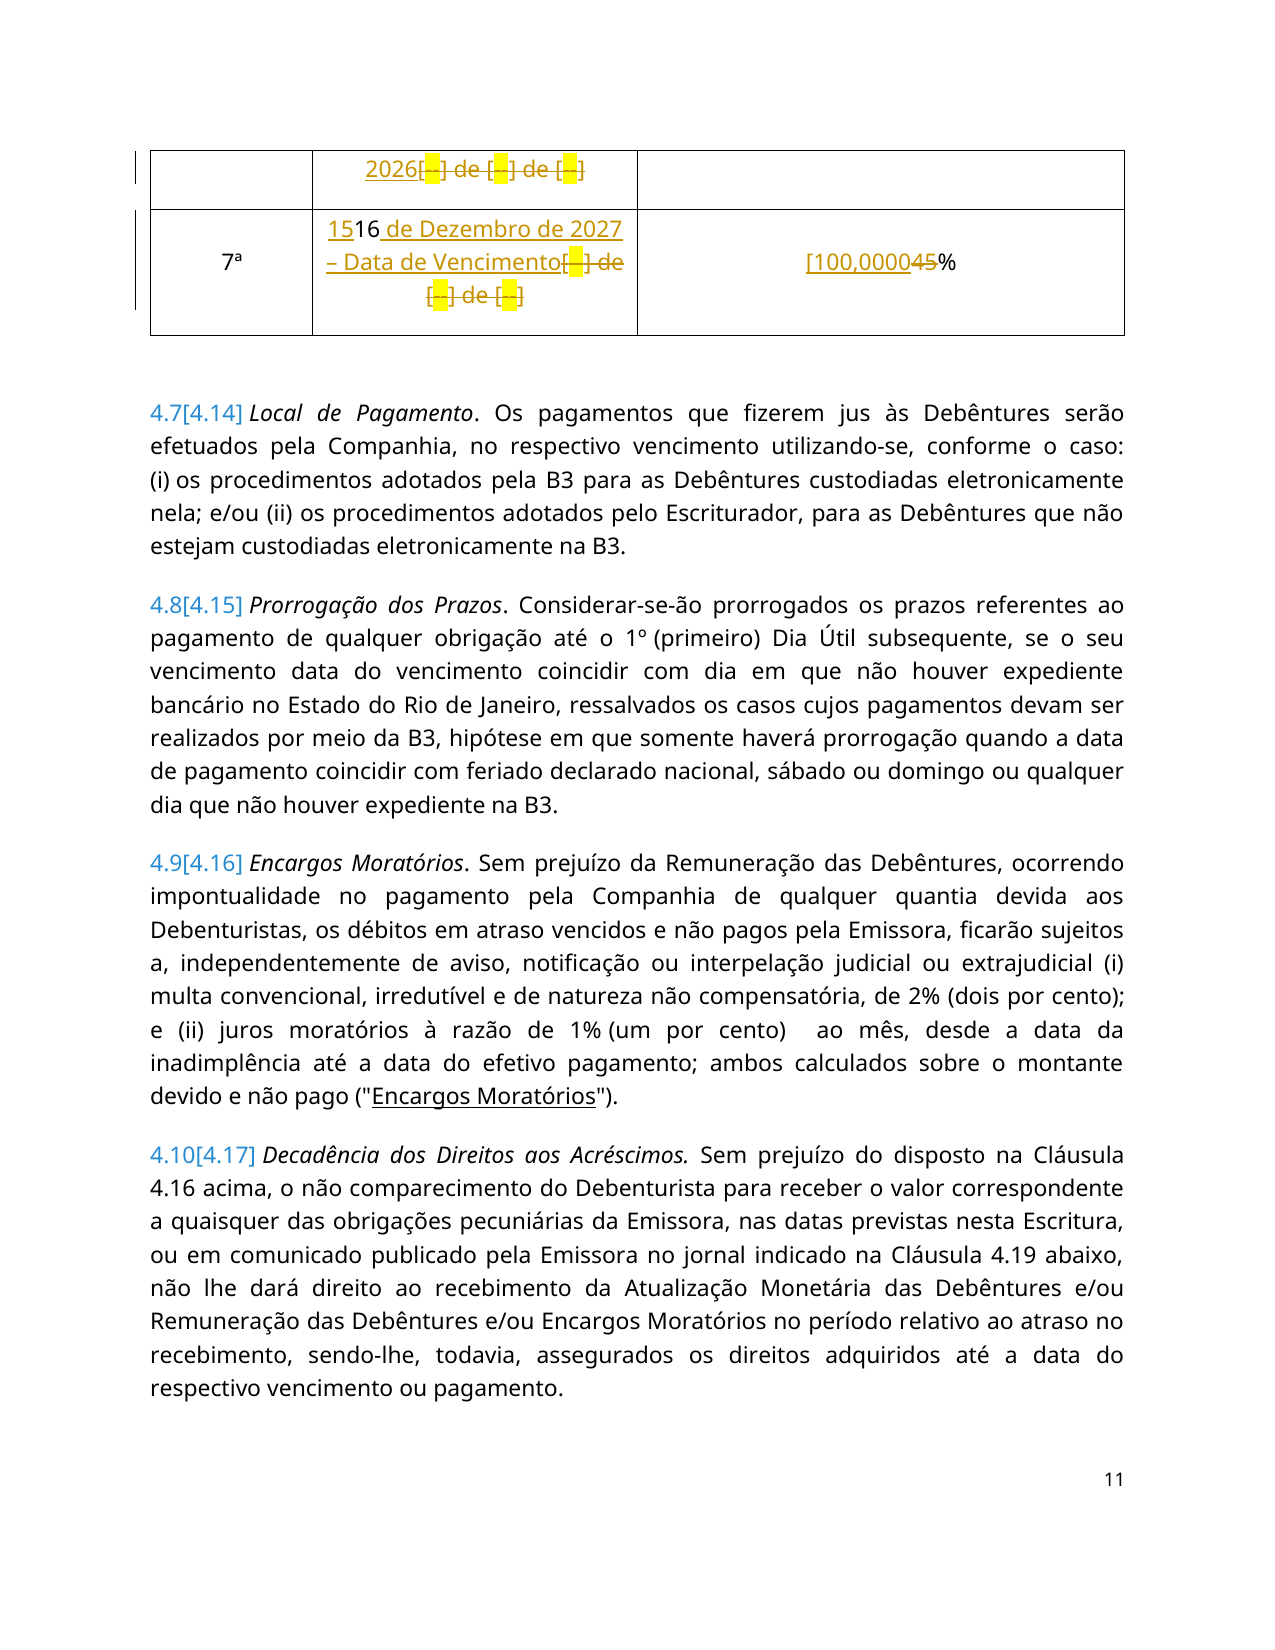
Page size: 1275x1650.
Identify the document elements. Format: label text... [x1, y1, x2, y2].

list Decadência dos Direitos aos Acréscimos. Sem prejuízo do disposto na Cláusula 4.16 acima, o não comparecimento do Debenturista para receber o valor correspondente a quaisquer das obrigações pecuniárias da Emissora, nas datas previstas nesta Escritura, ou em comunicado publicado pela Emissora no jornal indicado na Cláusula 4.19 abaixo, não lhe dará direito ao recebimento da Atualização Monetária das Debêntures e/ou Remuneração das Debêntures e/ou Encargos Moratórios no período relativo ao atraso no recebimento, sendo-lhe, todavia, assegurados os direitos adquiridos até a data do respectivo vencimento ou pagamento. [150, 1136, 1125, 1403]
table_cell [313, 210, 637, 335]
table_cell % [638, 210, 1124, 335]
table_cell 6ª [151, 151, 312, 209]
list Local de Pagamento. Os pagamentos que fizerem jus às Debêntures serão efetuados pela Companhia, no respectivo vencimento utilizando-se, conforme o caso: (i) os procedimentos adotados pela B3 para as Debêntures custodiadas eletronicamente nela; e/ou (ii) os procedimentos adotados pelo Escriturador, para as Debêntures que não estejam custodiadas eletronicamente na B3. [150, 395, 1125, 561]
table_cell 7ª [151, 210, 312, 335]
table_cell [313, 151, 637, 209]
table_cell % [638, 151, 1124, 209]
list Encargos Moratórios. Sem prejuízo da Remuneração das Debêntures, ocorrendo impontualidade no pagamento pela Companhia de qualquer quantia devida aos Debenturistas, os débitos em atraso vencidos e não pagos pela Emissora, ficarão sujeitos a, independentemente de aviso, notificação ou interpelação judicial ou extrajudicial (i) multa convencional, irredutível e de natureza não compensatória, de 2% (dois por cento); e (ii) juros moratórios à razão de 1% (um por cento) ao mês, desde a data da inadimplência até a data do efetivo pagamento; ambos calculados sobre o montante devido e não pago ("Encargos Moratórios"). [150, 845, 1125, 1111]
list Prorrogação dos Prazos. Considerar-se-ão prorrogados os prazos referentes ao pagamento de qualquer obrigação até o 1º (primeiro) Dia Útil subsequente, se o seu vencimento data do vencimento coincidir com dia em que não houver expediente bancário no Estado do Rio de Janeiro, ressalvados os casos cujos pagamentos devam ser realizados por meio da B3, hipótese em que somente haverá prorrogação quando a data de pagamento coincidir com feriado declarado nacional, sábado ou domingo ou qualquer dia que não houver expediente na B3. [150, 586, 1125, 820]
